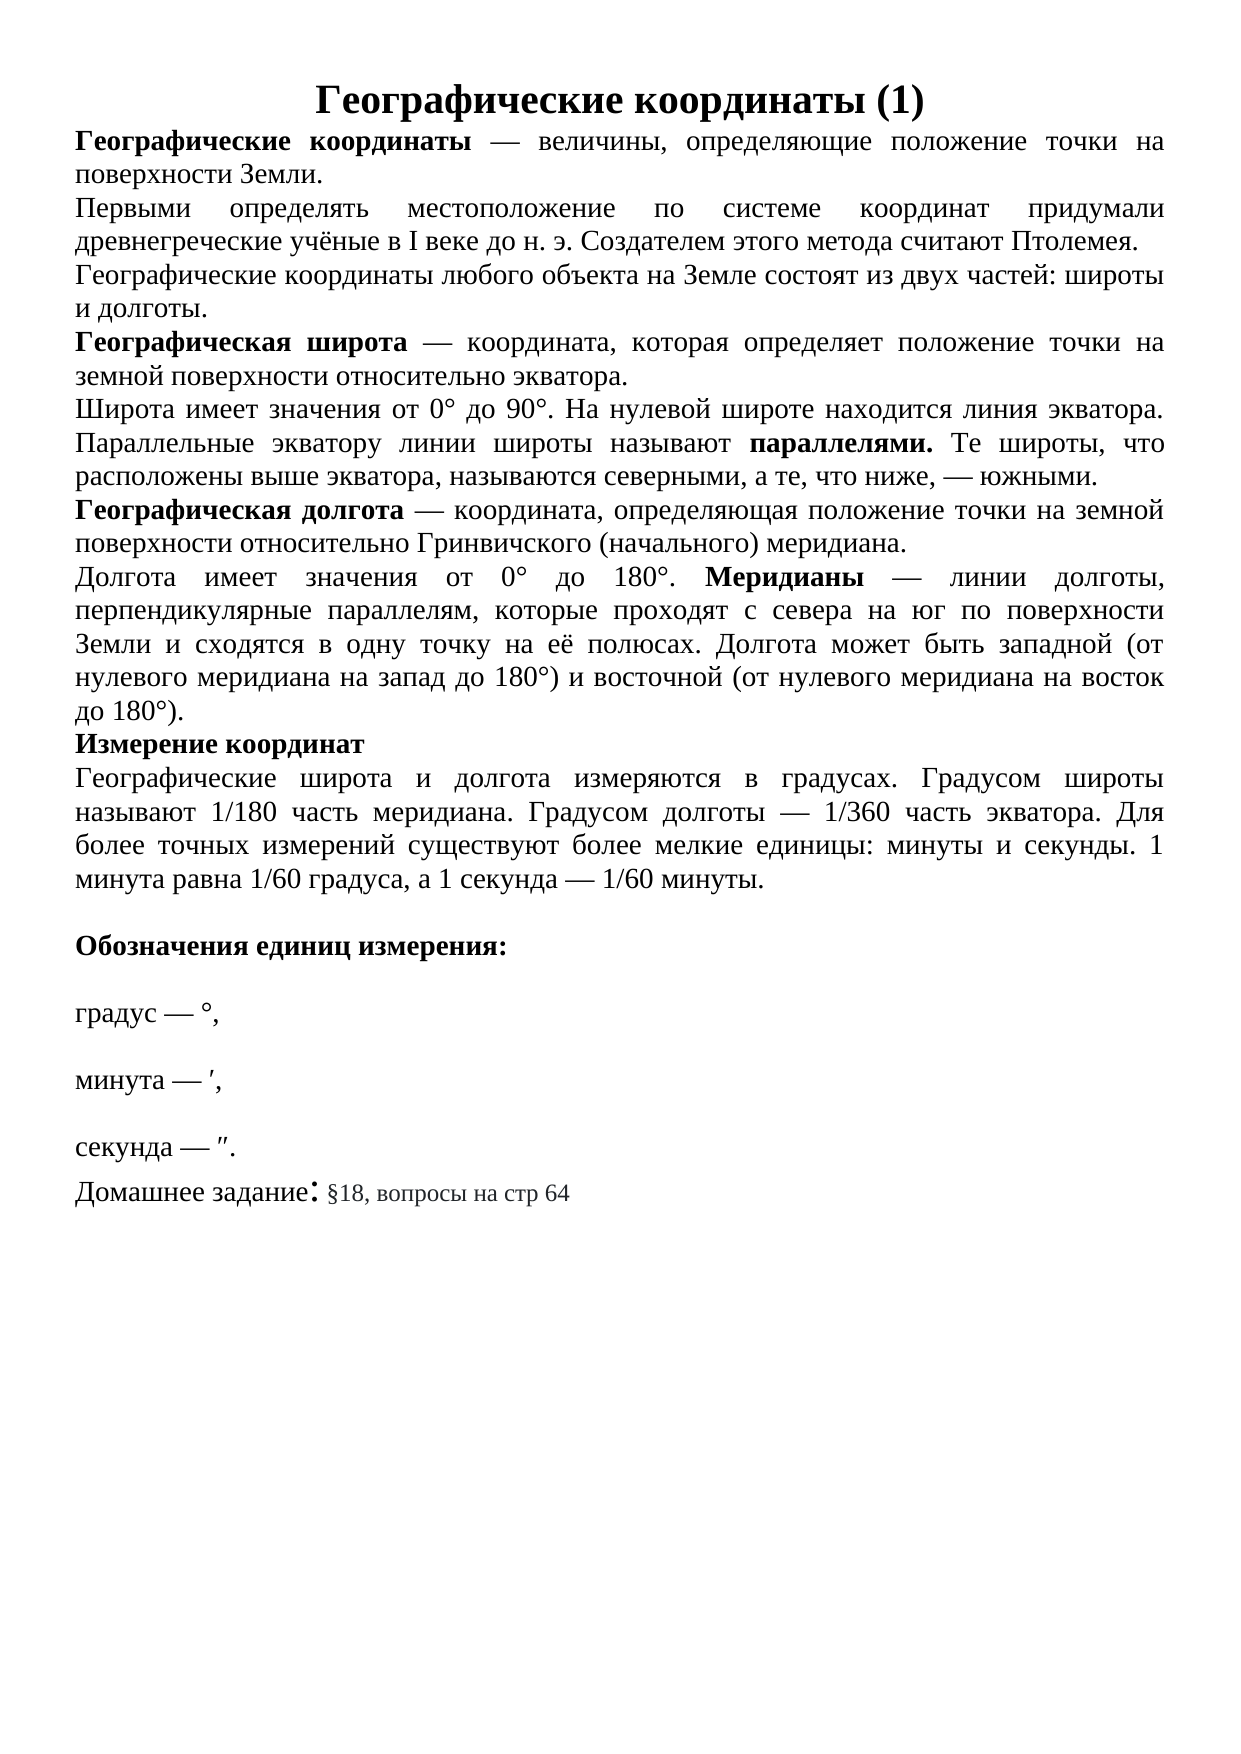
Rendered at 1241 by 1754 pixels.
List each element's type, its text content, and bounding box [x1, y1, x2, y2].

text Географическая долгота — координата, определяющая положение точки на земной поверхности относительно Гринвичского (начального) меридиана. [75, 492, 1165, 559]
text Широта имеет значения от 0° до 90°. На нулевой широте находится линия экватора. Параллельные экватору линии широты называют параллелями. Те широты, что расположены выше экватора, называются северными, а те, что ниже, — южными. [75, 391, 1165, 492]
text градус — °, [75, 995, 1165, 1028]
text Географическая широта — координата, которая определяет положение точки на земной поверхности относительно экватора. [75, 324, 1165, 391]
text Долгота имеет значения от 0° до 180°. Меридианы — линии долготы, перпендикулярные параллелям, которые проходят с севера на юг по поверхности Земли и сходятся в одну точку на её полюсах. Долгота может быть западной (от нулевого меридиана на запад до 180°) и восточной (от нулевого меридиана на восток до 180°). [75, 559, 1165, 727]
text Географические координаты (1) [75, 75, 1165, 123]
text Первыми определять местоположение по системе координат придумали древнегреческие учёные в I веке до н. э. Создателем этого метода считают Птолемея. [75, 190, 1165, 257]
text Домашнее задание: §18, вопросы на стр 64 [75, 1163, 1165, 1211]
text Измерение координат [75, 727, 1165, 760]
text Обозначения единиц измерения: [75, 928, 1165, 961]
text Географические координаты любого объекта на Земле состоят из двух частей: широты и долготы. [75, 257, 1165, 324]
text Географические координаты — величины, определяющие положение точки на поверхности Земли. [75, 123, 1165, 190]
text секунда — ″. [75, 1129, 1165, 1163]
text Географические широта и долгота измеряются в градусах. Градусом широты называют 1/180 часть меридиана. Градусом долготы — 1/360 часть экватора. Для более точных измерений существуют более мелкие единицы: минуты и секунды. 1 минута равна 1/60 градуса, а 1 секунда — 1/60 минуты. [75, 760, 1165, 894]
text минута — ′, [75, 1062, 1165, 1096]
